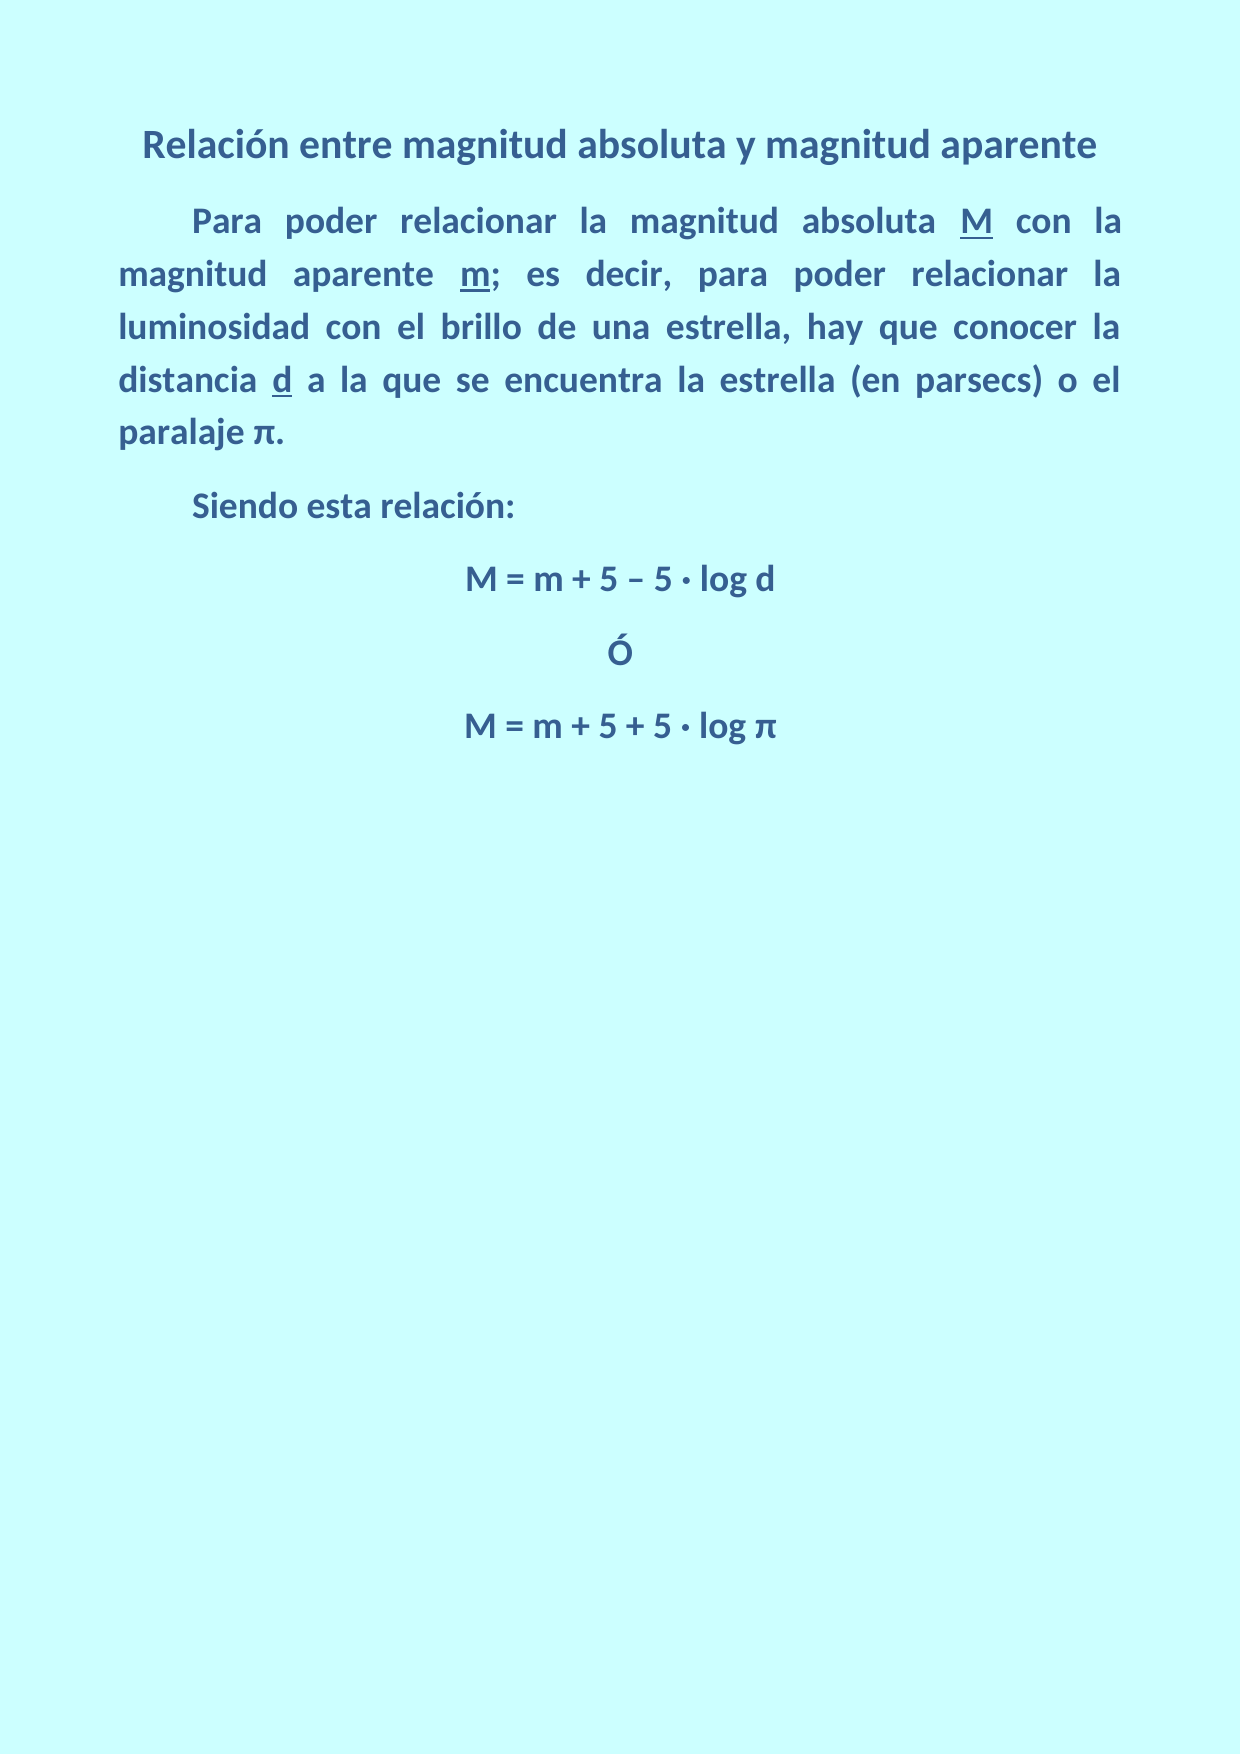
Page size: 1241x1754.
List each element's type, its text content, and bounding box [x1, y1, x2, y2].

text M = m + 5 + 5 · log π [118, 702, 1122, 748]
text Relación entre magnitud absoluta y magnitud aparente [118, 118, 1122, 169]
text Siendo esta relación: [118, 482, 1122, 528]
text Para poder relacionar la magnitud absoluta M con la magnitud aparente m; es decir, para poder relacionar la luminosidad con el brillo de una estrella, hay que conocer la distancia d a la que se encuentra la estrella (en parsecs) o el paralaje π. [118, 197, 1122, 454]
text Ó [118, 629, 1122, 675]
text M = m + 5 – 5 · log d [118, 555, 1122, 601]
